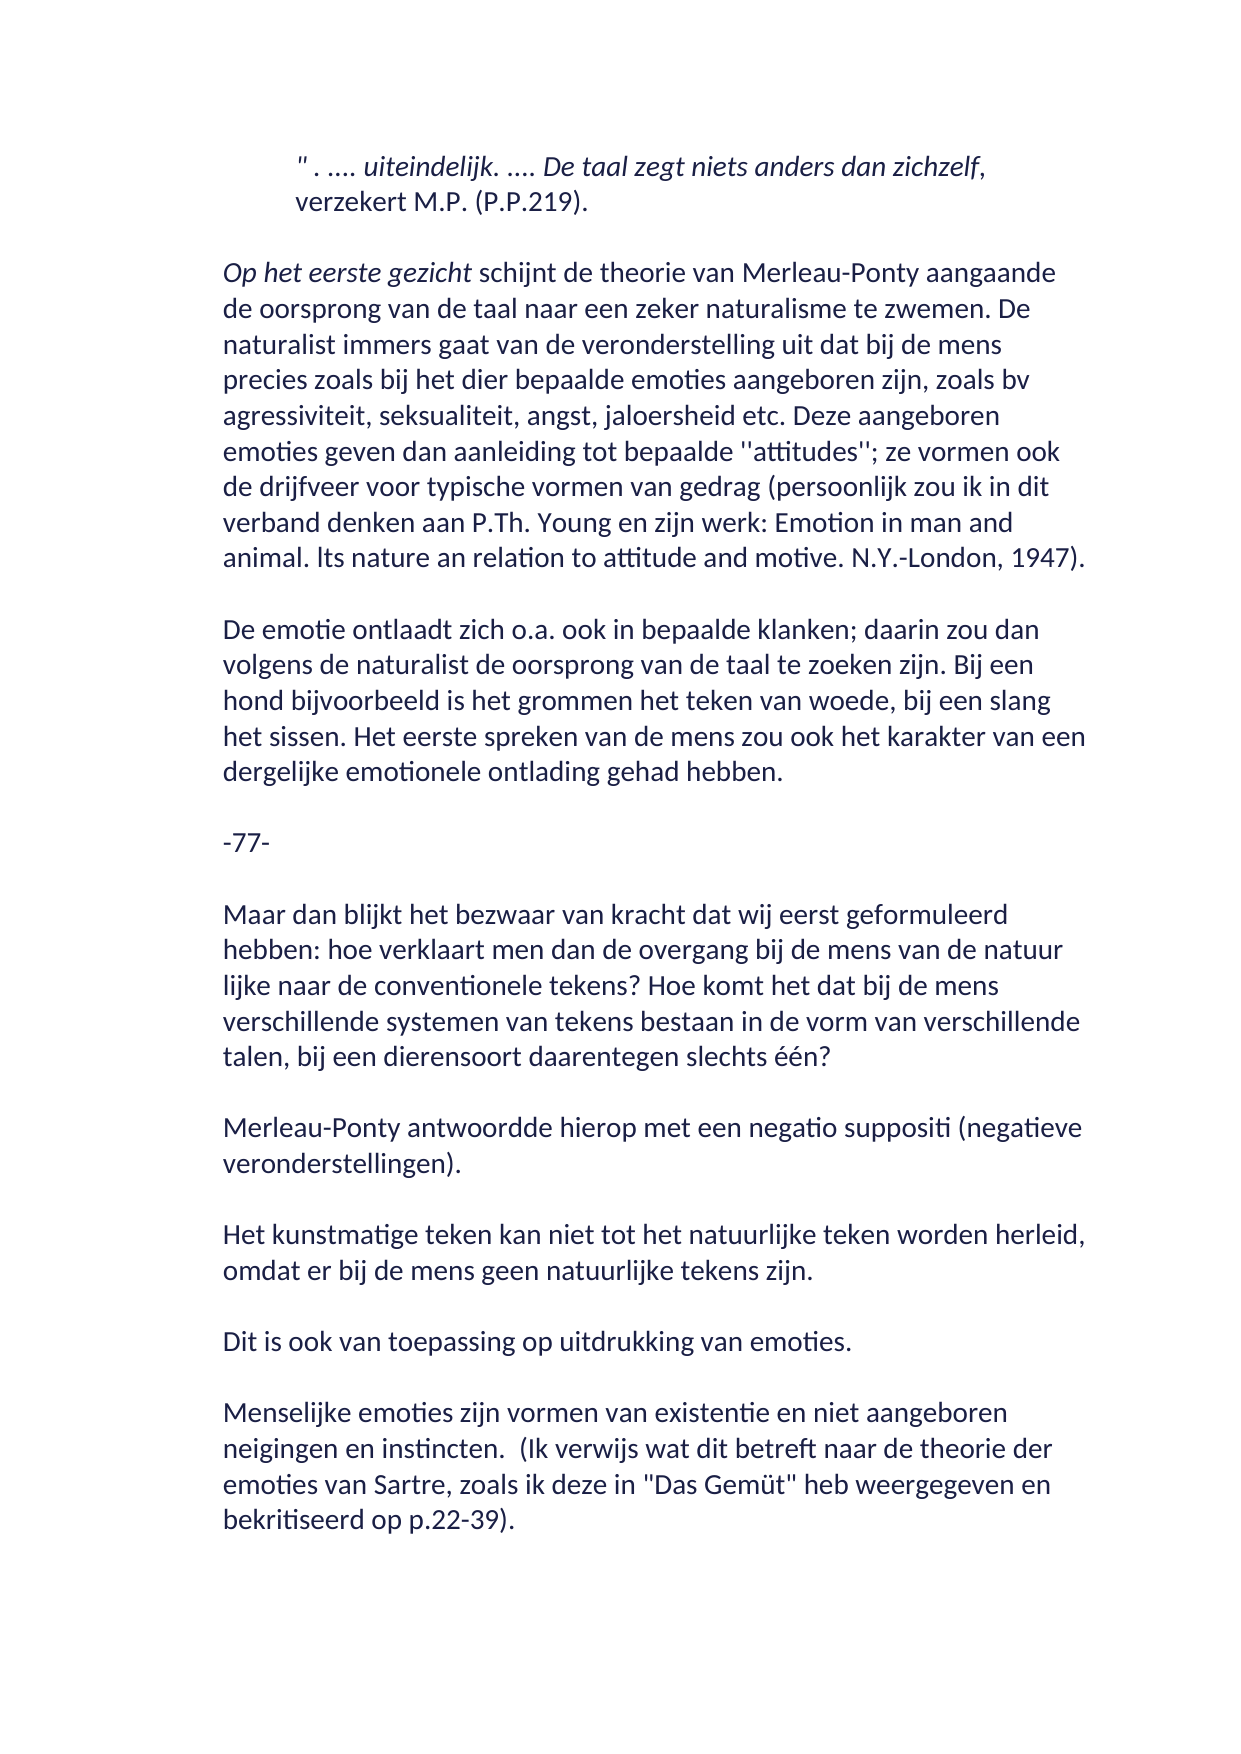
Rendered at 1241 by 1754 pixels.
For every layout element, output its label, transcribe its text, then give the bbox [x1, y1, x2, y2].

list de oorsprong van de taal naar een zeker naturalisme te zwemen. De naturalist immers gaat van de veronderstelling uit dat bij de mens precies zoals bij het dier bepaalde emoties aangeboren zijn, zoals bv agressiviteit, seksualiteit, angst, jaloersheid etc. Deze aangeboren emoties geven dan aanleiding tot bepaalde ''attitudes''; ze vormen ook de drijfveer voor typische vormen van gedrag (persoonlijk zou ik in dit verband denken aan P.Th. Young en zijn werk: Emotion in man and animal. lts nature an relation to attitude and motive. N.Y.-London, 1947). [223, 290, 1093, 575]
list Merleau-Ponty antwoordde hierop met een negatio suppositi (negatieve veronderstellingen). [223, 1109, 1093, 1181]
list De emotie ontlaadt zich o.a. ook in bepaalde klanken; daarin zou dan volgens de naturalist de oorsprong van de taal te zoeken zijn. Bij een hond bijvoorbeeld is het grommen het teken van woede, bij een slang het sissen. Het eerste spreken van de mens zou ook het karakter van een dergelijke emotionele ontlading gehad hebben. [223, 611, 1093, 789]
list Menselijke emoties zijn vormen van existentie en niet aangeboren neigingen en instincten. (Ik verwijs wat dit betreft naar de theorie der emoties van Sartre, zoals ik deze in "Das Gemüt" heb weergegeven en bekritiseerd op p.22-39). [223, 1394, 1093, 1537]
list Dit is ook van toepassing op uitdrukking van emoties. [223, 1323, 1093, 1359]
list " . .... uiteindelijk. .... De taal zegt niets anders dan zichzelf, verzekert M.P. (P.P.219). [295, 148, 1093, 219]
list Het kunstmatige teken kan niet tot het natuurlijke teken worden herleid, omdat er bij de mens geen natuurlijke tekens zijn. [223, 1216, 1093, 1288]
list -77- [223, 824, 1093, 860]
list Op het eerste gezicht schijnt de theorie van Merleau-Ponty aangaande [223, 254, 1093, 290]
list Maar dan blijkt het bezwaar van kracht dat wij eerst geformuleerd hebben: hoe verklaart men dan de overgang bij de mens van de natuur­ lijke naar de conventionele tekens? Hoe komt het dat bij de mens verschillende systemen van tekens bestaan in de vorm van verschillende talen, bij een dierensoort daarentegen slechts één? [223, 896, 1093, 1074]
